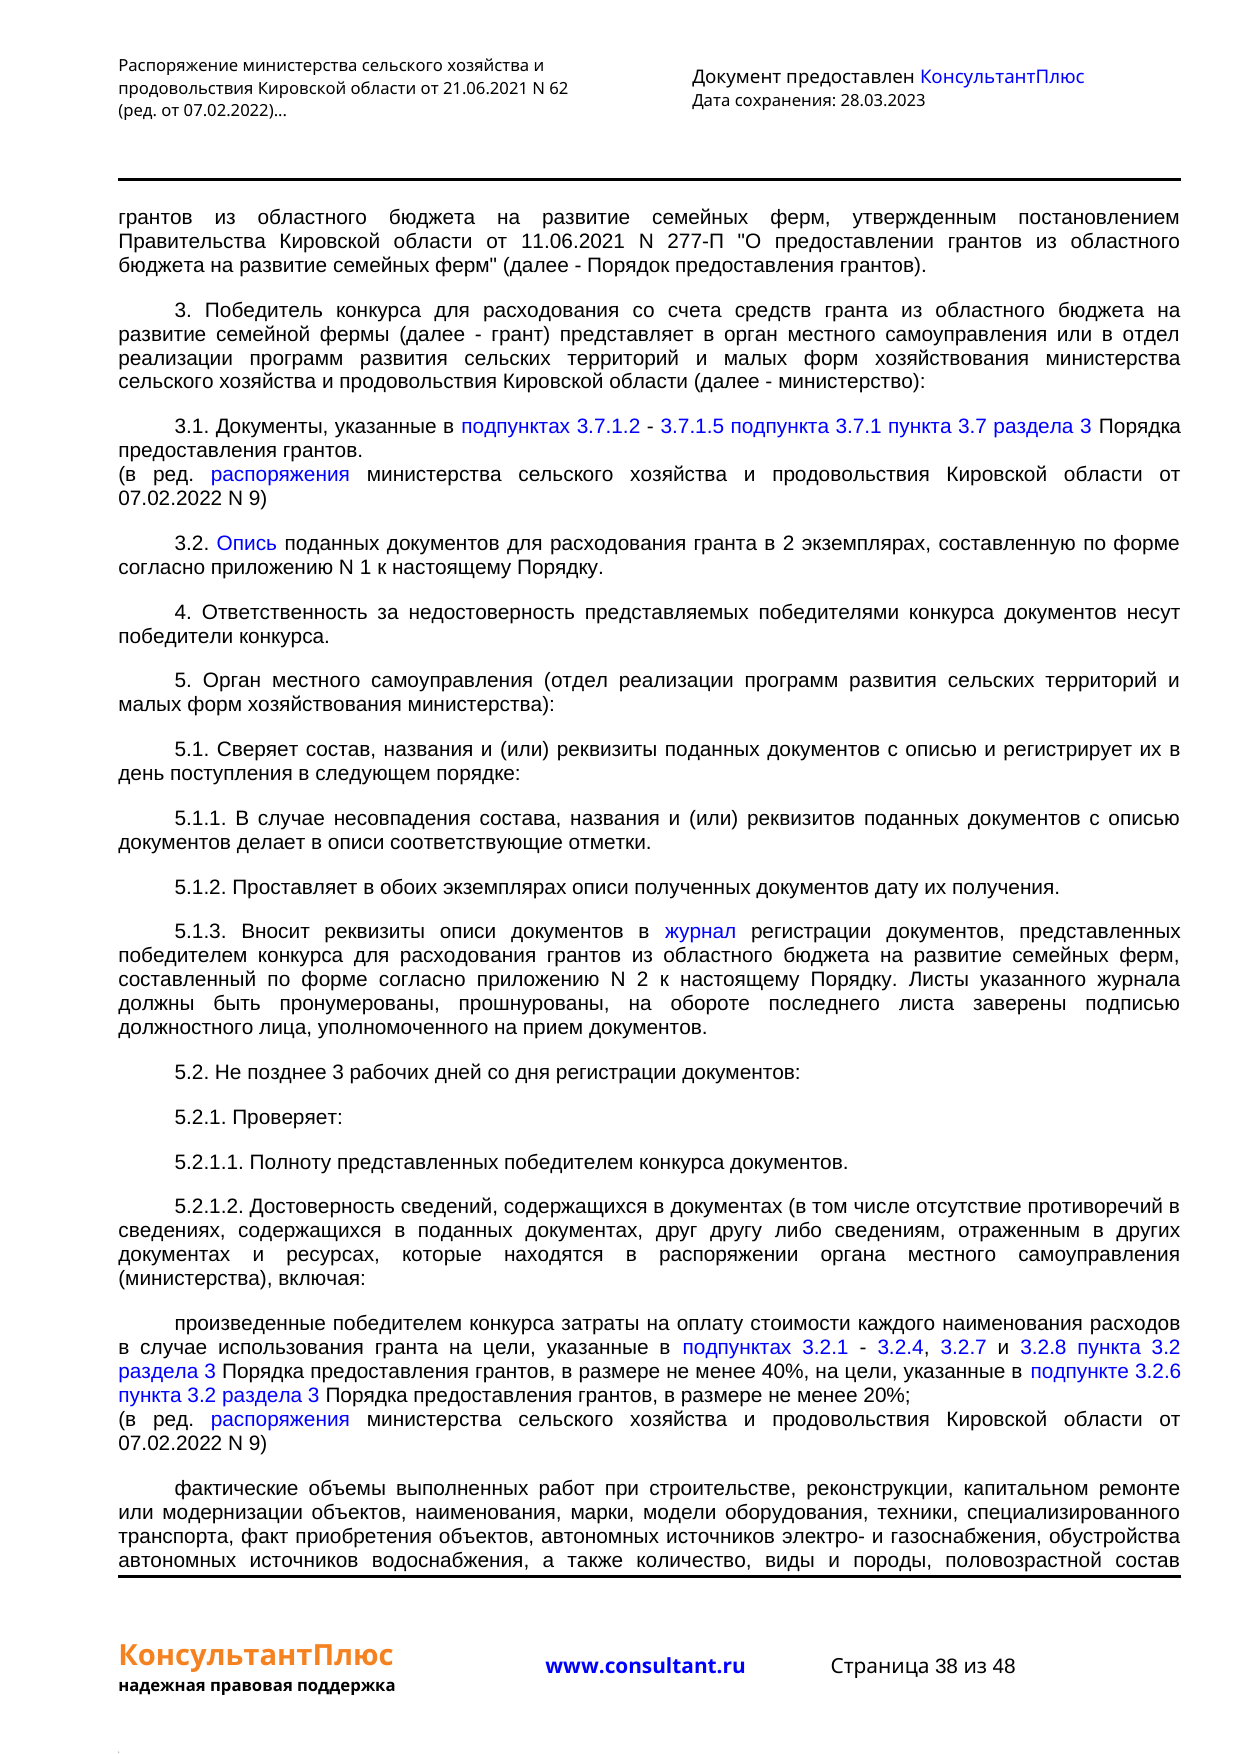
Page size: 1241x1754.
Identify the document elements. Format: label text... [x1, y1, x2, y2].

text 4. Ответственность за недостоверность представляемых победителями конкурса документов несут победители конкурса. [118, 599, 1181, 647]
text произведенные победителем конкурса затраты на оплату стоимости каждого наименования расходов в случае использования гранта на цели, указанные в подпунктах 3.2.1 - 3.2.4, 3.2.7 и 3.2.8 пункта 3.2 раздела 3 Порядка предоставления грантов, в размере не менее 40%, на цели, указанные в подпункте 3.2.6 пункта 3.2 раздела 3 Порядка предоставления грантов, в размере не менее 20%; [118, 1311, 1181, 1407]
text 3. Победитель конкурса для расходования со счета средств гранта из областного бюджета на развитие семейной фермы (далее - грант) представляет в орган местного самоуправления или в отдел реализации программ развития сельских территорий и малых форм хозяйствования министерства сельского хозяйства и продовольствия Кировской области (далее - министерство): [118, 297, 1181, 393]
text 3.2. Опись поданных документов для расходования гранта в 2 экземплярах, составленную по форме согласно приложению N 1 к настоящему Порядку. [118, 531, 1181, 579]
text 5.1.3. Вносит реквизиты описи документов в журнал регистрации документов, представленных победителем конкурса для расходования грантов из областного бюджета на развитие семейных ферм, составленный по форме согласно приложению N 2 к настоящему Порядку. Листы указанного журнала должны быть пронумерованы, прошнурованы, на обороте последнего листа заверены подписью должностного лица, уполномоченного на прием документов. [118, 919, 1181, 1039]
text 5.2.1. Проверяет: [118, 1105, 1181, 1129]
text 5.1. Сверяет состав, названия и (или) реквизиты поданных документов с описью и регистрирует их в день поступления в следующем порядке: [118, 737, 1181, 785]
text 5. Орган местного самоуправления (отдел реализации программ развития сельских территорий и малых форм хозяйствования министерства): [118, 668, 1181, 716]
text 5.2.1.2. Достоверность сведений, содержащихся в документах (в том числе отсутствие противоречий в сведениях, содержащихся в поданных документах, друг другу либо сведениям, отраженным в других документах и ресурсах, которые находятся в распоряжении органа местного самоуправления (министерства), включая: [118, 1194, 1181, 1290]
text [118, 1476, 1181, 1571]
text 3.1. Документы, указанные в подпунктах 3.7.1.2 - 3.7.1.5 подпункта 3.7.1 пункта 3.7 раздела 3 Порядка предоставления грантов. [118, 414, 1181, 462]
text 5.1.2. Проставляет в обоих экземплярах описи полученных документов дату их получения. [118, 874, 1181, 898]
text 5.1.1. В случае несовпадения состава, названия и (или) реквизитов поданных документов с описью документов делает в описи соответствующие отметки. [118, 806, 1181, 854]
text 5.2.1.1. Полноту представленных победителем конкурса документов. [118, 1149, 1181, 1173]
text (в ред. распоряжения министерства сельского хозяйства и продовольствия Кировской области от 07.02.2022 N 9) [118, 462, 1181, 510]
text 5.2. Не позднее 3 рабочих дней со дня регистрации документов: [118, 1060, 1181, 1084]
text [118, 205, 1181, 277]
text (в ред. распоряжения министерства сельского хозяйства и продовольствия Кировской области от 07.02.2022 N 9) [118, 1407, 1181, 1455]
